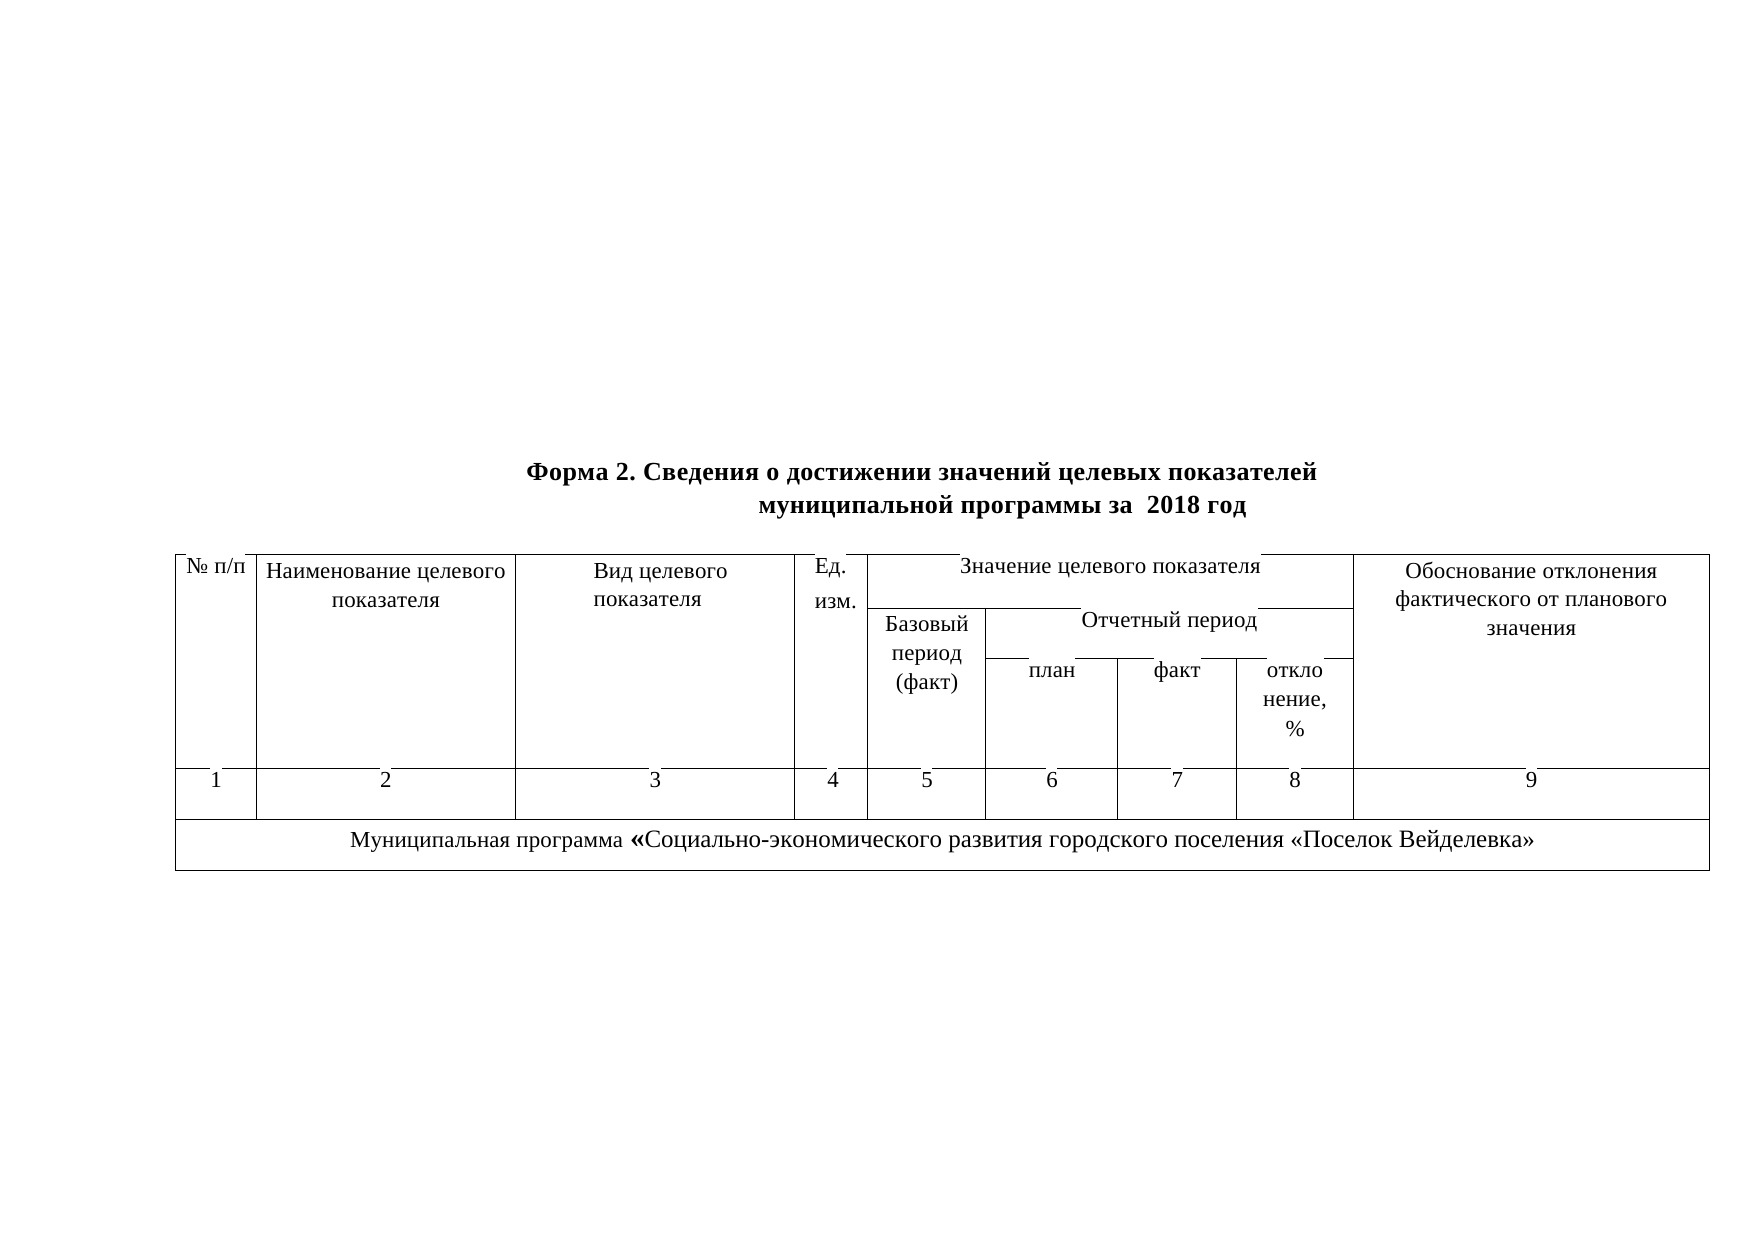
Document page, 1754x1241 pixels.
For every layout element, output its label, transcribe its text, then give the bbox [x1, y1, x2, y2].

table_cell 1 [176, 769, 256, 819]
table_cell Муниципальная программа «Социально-экономического развития городского поселения «Поселок Вейделевка» [176, 820, 1709, 870]
table_cell 2 [257, 769, 515, 819]
table_cell откло нение, % [1237, 659, 1353, 768]
text муниципальной программы за 2018 год [340, 487, 1665, 521]
table_header Значение целевого показателя [868, 555, 1353, 608]
table_cell 7 [1118, 769, 1236, 819]
table_cell факт [1118, 659, 1236, 768]
table_cell 4 [795, 769, 867, 819]
table_header Вид целевого показателя [516, 555, 794, 768]
table_cell Базовый период (факт) [868, 609, 985, 768]
table_header Ед. изм. [795, 555, 867, 768]
table_cell 5 [868, 769, 985, 819]
table_header Наименование целевого показателя [257, 555, 515, 768]
table_cell 9 [1354, 769, 1709, 819]
table_cell Отчетный период [986, 609, 1353, 658]
text Форма 2. Сведения о достижении значений целевых показателей [179, 453, 1665, 487]
table_cell 6 [986, 769, 1117, 819]
table_header Обоснование отклонения фактического от планового значения [1354, 555, 1709, 768]
table_cell план [986, 659, 1117, 768]
table_cell 3 [516, 769, 794, 819]
table_cell 8 [1237, 769, 1353, 819]
table_header № п/п [176, 555, 256, 768]
